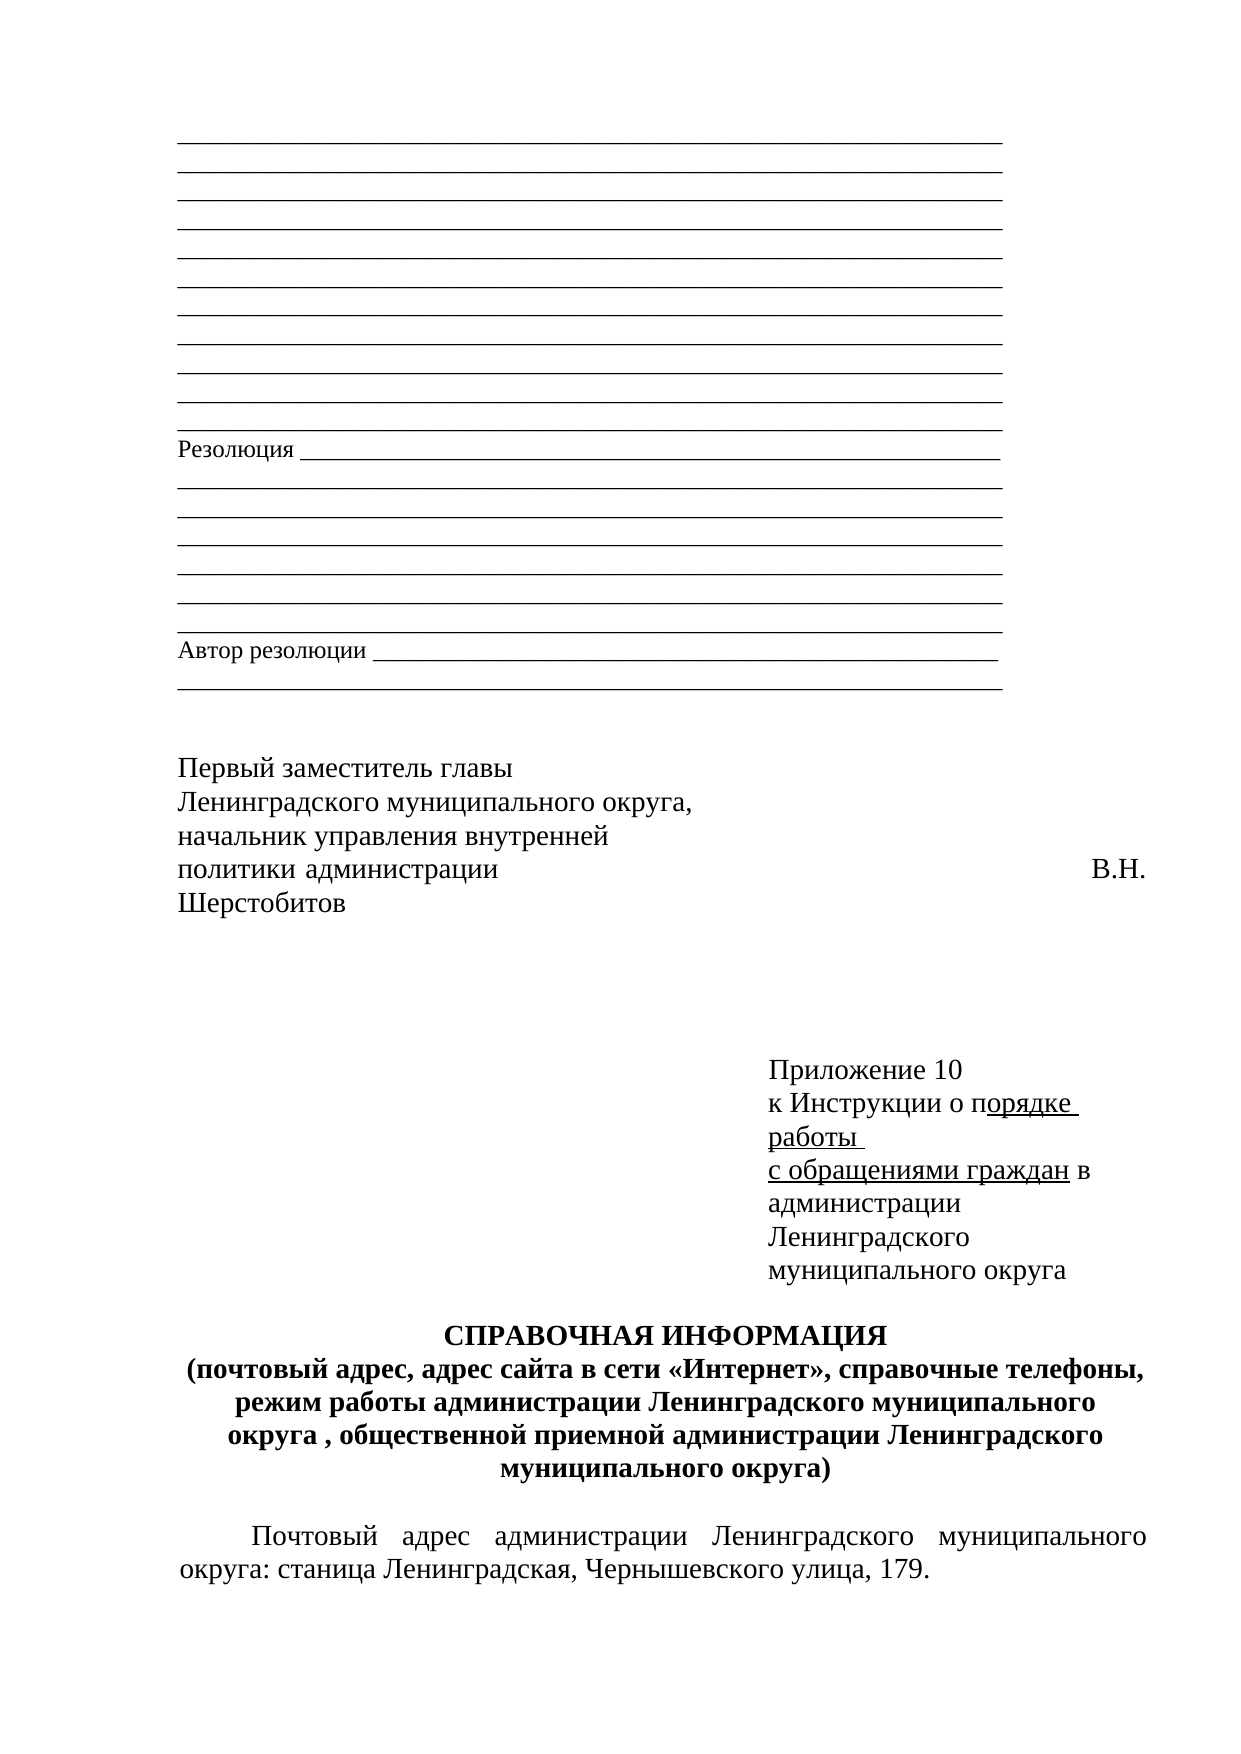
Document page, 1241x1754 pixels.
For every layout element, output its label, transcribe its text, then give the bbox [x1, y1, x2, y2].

text Приложение 10 [768, 1052, 1152, 1086]
text с обращениями граждан в администрации Ленинградского [768, 1153, 1152, 1253]
text Ленинградского муниципального округа, [177, 784, 1152, 818]
text __________________________________________________________________ [177, 578, 1152, 607]
text __________________________________________________________________ [177, 233, 1152, 262]
text __________________________________________________________________ [177, 406, 1152, 434]
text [177, 147, 1152, 176]
text __________________________________________________________________ [177, 492, 1152, 521]
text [177, 118, 1152, 147]
text Почтовый адрес администрации Ленинградского муниципального округа: станица Ленинградская, Чернышевского улица, 179. [179, 1518, 1147, 1585]
text __________________________________________________________________ [177, 607, 1152, 636]
text __________________________________________________________________ [177, 319, 1152, 348]
text __________________________________________________________________ [177, 377, 1152, 406]
text режим работы администрации Ленинградского муниципального округа , общественной приемной администрации Ленинградского [179, 1385, 1152, 1451]
text Резолюция ________________________________________________________ [177, 434, 1152, 463]
text __________________________________________________________________ [177, 521, 1152, 549]
text __________________________________________________________________ [177, 291, 1152, 319]
text __________________________________________________________________ [177, 549, 1152, 578]
text __________________________________________________________________ [177, 204, 1152, 233]
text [177, 176, 1152, 204]
text __________________________________________________________________ [177, 664, 1152, 693]
text __________________________________________________________________ [177, 348, 1152, 377]
text начальник управления внутренней [177, 818, 1152, 851]
text (почтовый адрес, адрес сайта в сети «Интернет», справочные телефоны, [179, 1352, 1152, 1385]
text политики администрации В.Н. Шерстобитов [177, 851, 1152, 918]
text СПРАВОЧНАЯ ИНФОРМАЦИЯ [179, 1319, 1152, 1352]
text муниципального округа [768, 1253, 1152, 1286]
text Автор резолюции __________________________________________________ [177, 636, 1152, 664]
text муниципального округа) [179, 1451, 1152, 1484]
text к Инструкции о порядке работы [768, 1086, 1152, 1153]
text __________________________________________________________________ [177, 463, 1152, 492]
text Первый заместитель главы [177, 751, 1152, 784]
text __________________________________________________________________ [177, 262, 1152, 291]
